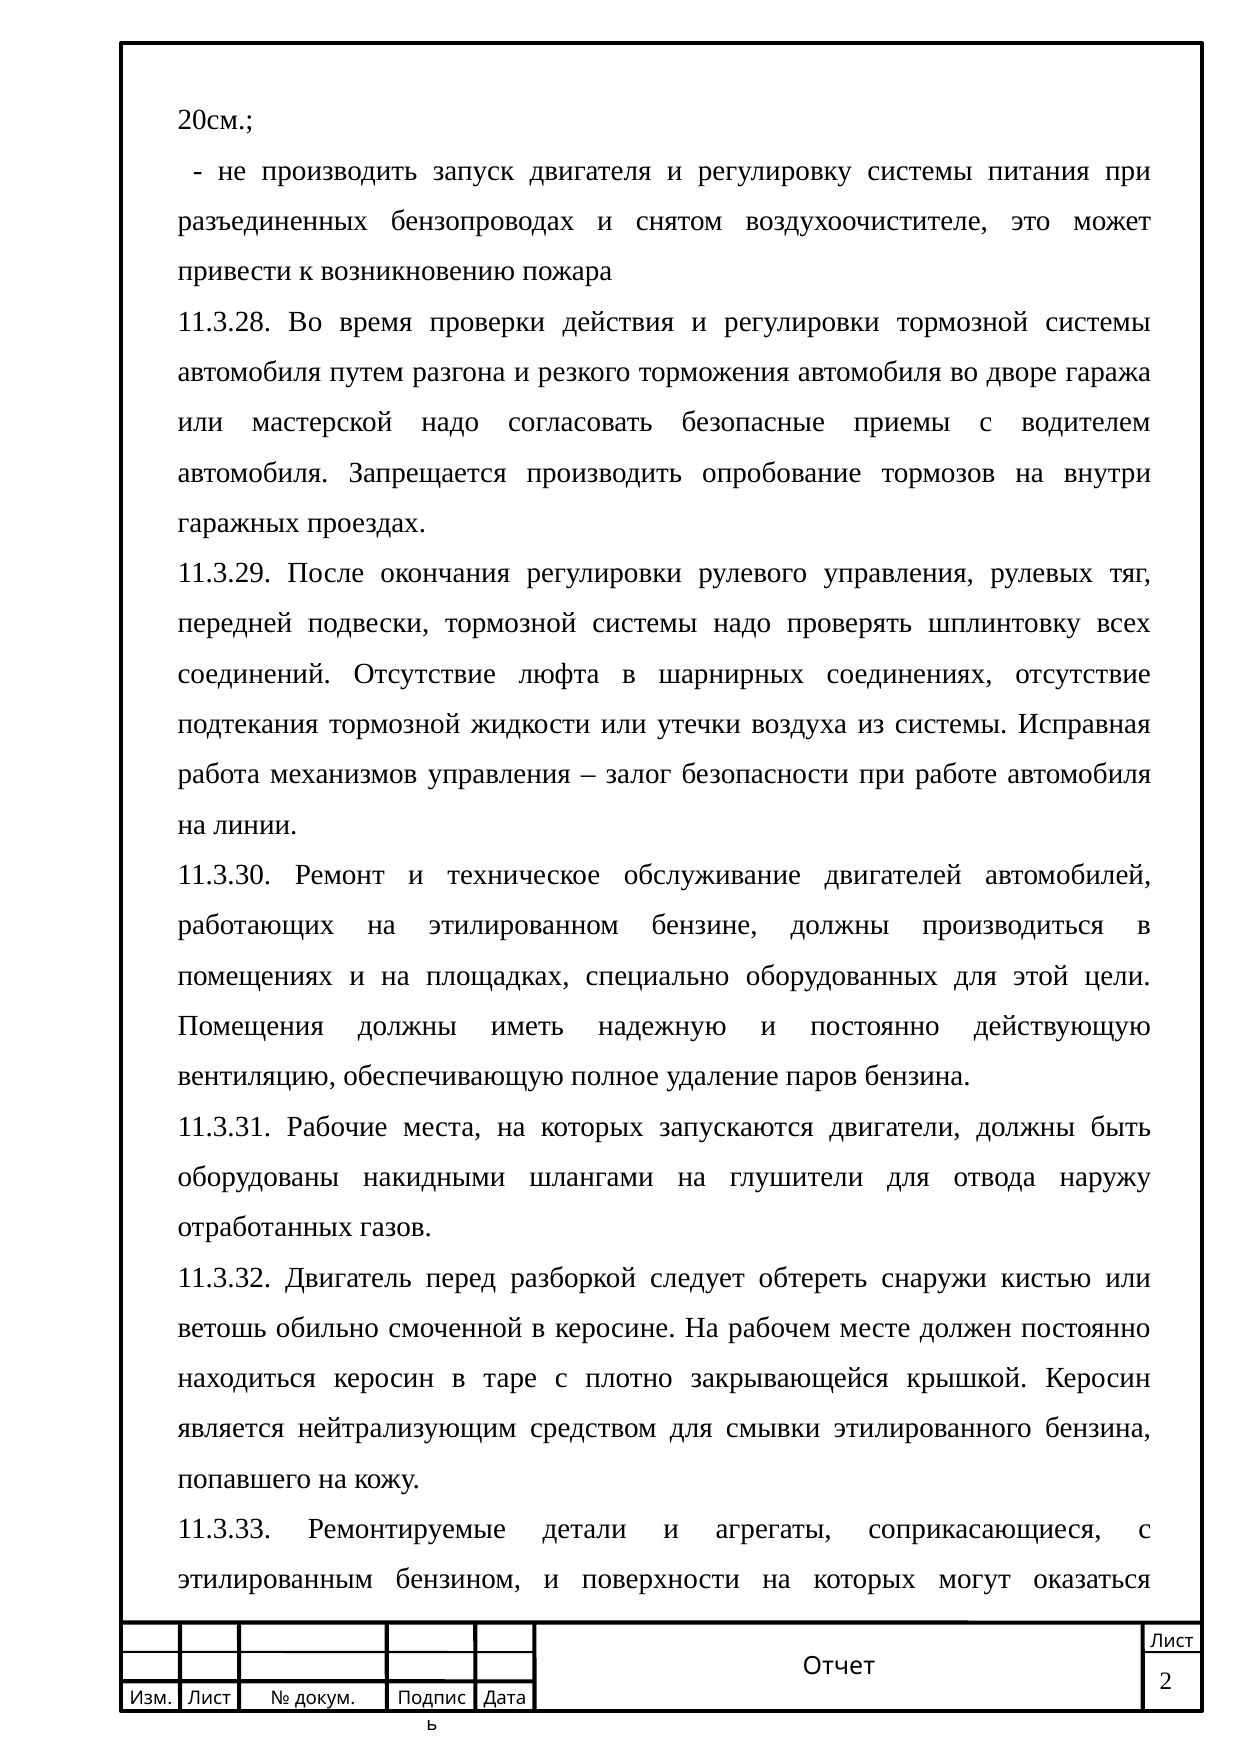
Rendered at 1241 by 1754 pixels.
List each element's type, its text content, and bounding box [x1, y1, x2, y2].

text - не производить запуск двигателя и регулировку системы питания при разъединенных бензопроводах и снятом воздухоочистителе, это может привести к возникновению пожара [177, 153, 1152, 287]
text 11.3.28. Во время проверки действия и регулировки тормозной системы автомобиля путем разгона и резкого торможения автомобиля во дворе гаража или мастерской надо согласовать безопасные приемы с водителем автомобиля. Запрещается производить опробование тормозов на внутри гаражных проездах. [177, 304, 1152, 538]
text 11.3.31. Рабочие места, на которых запускаются двигатели, должны быть оборудованы накидными шлангами на глушители для отвода наружу отработанных газов. [177, 1109, 1152, 1243]
text 11.3.29. После окончания регулировки рулевого управления, рулевых тяг, передней подвески, тормозной системы надо проверять шплинтовку всех соединений. Отсутствие люфта в шарнирных соединениях, отсутствие подтекания тормозной жидкости или утечки воздуха из системы. Исправная работа механизмов управления – залог безопасности при работе автомобиля на линии. [177, 555, 1152, 840]
text 11.3.32. Двигатель перед разборкой следует обтереть снаружи кистью или ветошь обильно смоченной в керосине. На рабочем месте должен постоянно находиться керосин в таре с плотно закрывающейся крышкой. Керосин является нейтрализующим средством для смывки этилированного бензина, попавшего на кожу. [177, 1260, 1152, 1494]
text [177, 102, 1152, 136]
text 11.3.30. Ремонт и техническое обслуживание двигателей автомобилей, работающих на этилированном бензине, должны производиться в помещениях и на площадках, специально оборудованных для этой цели. Помещения должны иметь надежную и постоянно действующую вентиляцию, обеспечивающую полное удаление паров бензина. [177, 857, 1152, 1092]
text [177, 1511, 1152, 1595]
